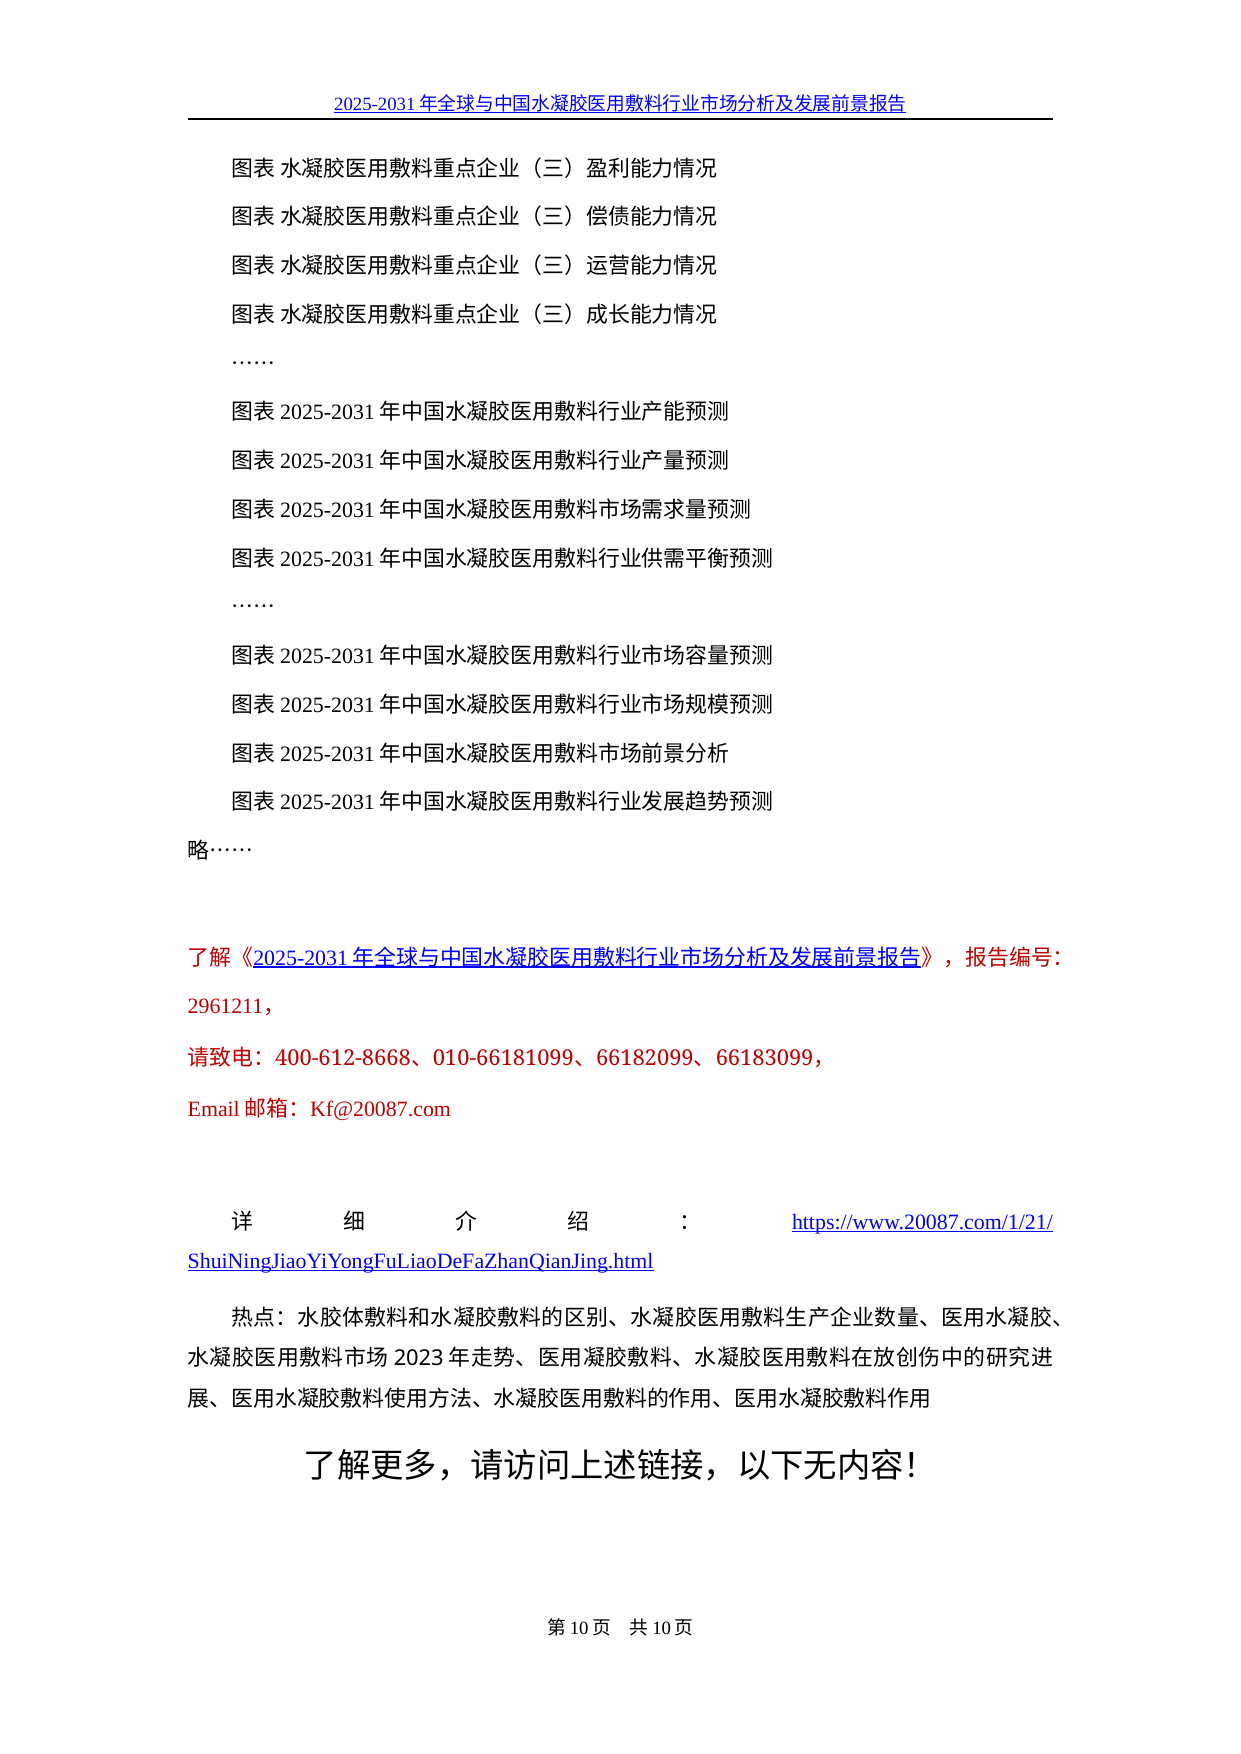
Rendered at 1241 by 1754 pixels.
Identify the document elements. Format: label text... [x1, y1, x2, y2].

title 了解更多，请访问上述链接，以下无内容！ [187, 1431, 1053, 1496]
text 了解《2025-2031年全球与中国水凝胶医用敷料行业市场分析及发展前景报告》，报告编号：2961211， [187, 939, 1053, 1020]
text 热点：水胶体敷料和水凝胶敷料的区别、水凝胶医用敷料生产企业数量、医用水凝胶、水凝胶医用敷料市场2023年走势、医用凝胶敷料、水凝胶医用敷料在放创伤中的研究进展、医用水凝胶敷料使用方法、水凝胶医用敷料的作用、医用水凝胶敷料作用 [187, 1299, 1053, 1413]
text Email邮箱：Kf@20087.com [187, 1091, 1053, 1123]
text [187, 150, 1053, 865]
text 详细介绍：https://www.20087.com/1/21/ShuiNingJiaoYiYongFuLiaoDeFaZhanQianJing.html [187, 1204, 1053, 1277]
text 请致电：400-612-8668、010-66181099、66182099、66183099， [187, 1039, 1053, 1072]
